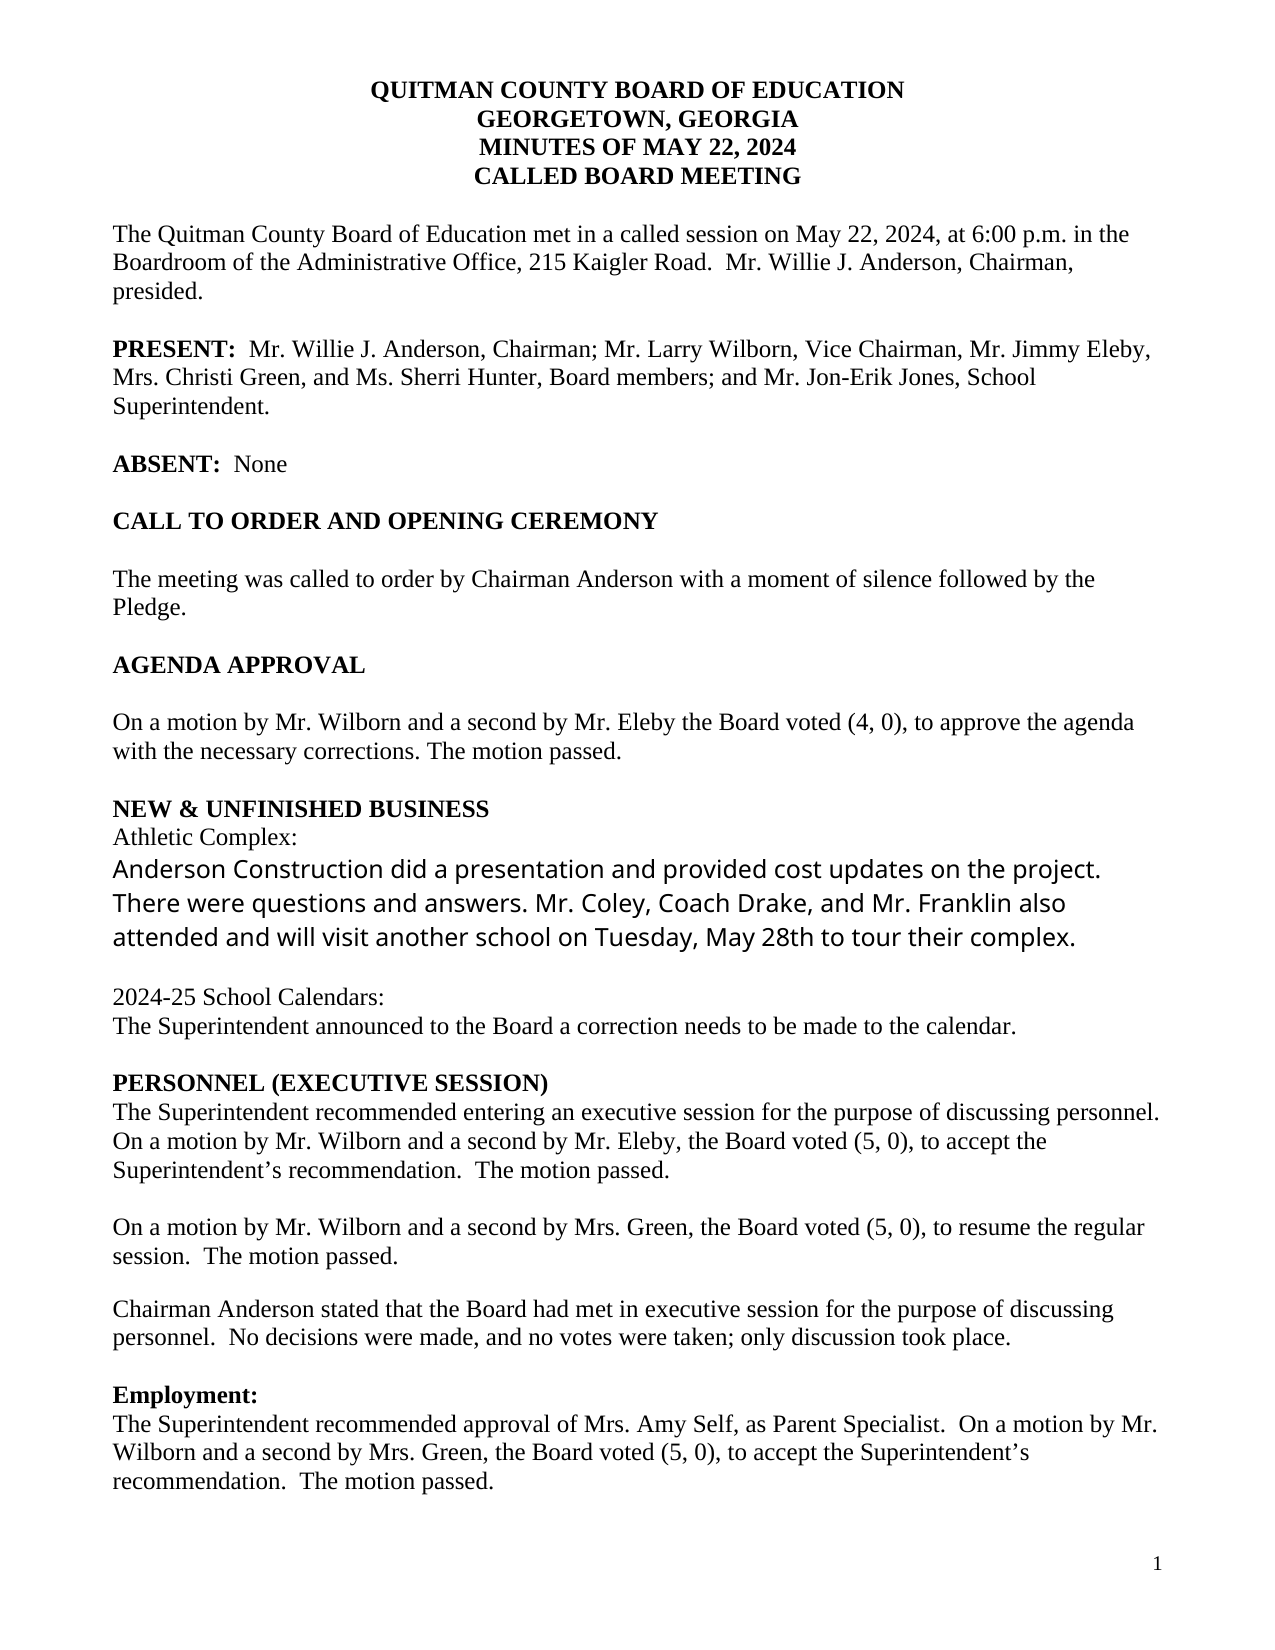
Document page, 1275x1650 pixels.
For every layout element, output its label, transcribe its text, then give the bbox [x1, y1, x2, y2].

text The Quitman County Board of Education met in a called session on May 22, 2024, at 6:00 p.m. in the Boardroom of the Administrative Office, 215 Kaigler Road. Mr. Willie J. Anderson, Chairman, presided. [112, 219, 1162, 305]
text NEW & UNFINISHED BUSINESS [112, 794, 1162, 822]
text CALLED BOARD MEETING [112, 161, 1162, 190]
text The meeting was called to order by Chairman Anderson with a moment of silence followed by the Pledge. [112, 564, 1162, 621]
text CALL TO ORDER AND OPENING CEREMONY [112, 506, 1162, 535]
text Athletic Complex: [112, 822, 1162, 851]
text GEORGETOWN, GEORGIA [112, 104, 1162, 132]
text PERSONNEL (EXECUTIVE SESSION) [112, 1068, 1162, 1097]
text PRESENT: Mr. Willie J. Anderson, Chairman; Mr. Larry Wilborn, Vice Chairman, Mr. Jimmy Eleby, Mrs. Christi Green, and Ms. Sherri Hunter, Board members; and Mr. Jon-Erik Jones, School Superintendent. [112, 334, 1162, 420]
text The Superintendent recommended approval of Mrs. Amy Self, as Parent Specialist. On a motion by Mr. Wilborn and a second by Mrs. Green, the Board voted (5, 0), to accept the Superintendent’s recommendation. The motion passed. [112, 1409, 1162, 1495]
text Employment: [112, 1380, 1162, 1409]
text The Superintendent announced to the Board a correction needs to be made to the calendar. [112, 1011, 1162, 1040]
text MINUTES OF MAY 22, 2024 [112, 132, 1162, 161]
text ABSENT: None [112, 449, 1162, 477]
text On a motion by Mr. Wilborn and a second by Mr. Eleby the Board voted (4, 0), to approve the agenda with the necessary corrections. The motion passed. [112, 707, 1162, 765]
text 2024-25 School Calendars: [112, 982, 1162, 1011]
text AGENDA APPROVAL [112, 650, 1162, 679]
text Chairman Anderson stated that the Board had met in executive session for the purpose of discussing personnel. No decisions were made, and no votes were taken; only discussion took place. [112, 1294, 1162, 1351]
text On a motion by Mr. Wilborn and a second by Mrs. Green, the Board voted (5, 0), to resume the regular session. The motion passed. [112, 1212, 1162, 1270]
text QUITMAN COUNTY BOARD OF EDUCATION [112, 75, 1162, 104]
text Anderson Construction did a presentation and provided cost updates on the project. There were questions and answers. Mr. Coley, Coach Drake, and Mr. Franklin also attended and will visit another school on Tuesday, May 28th to tour their complex. [112, 851, 1162, 953]
text The Superintendent recommended entering an executive session for the purpose of discussing personnel. On a motion by Mr. Wilborn and a second by Mr. Eleby, the Board voted (5, 0), to accept the Superintendent’s recommendation. The motion passed. [112, 1097, 1162, 1183]
